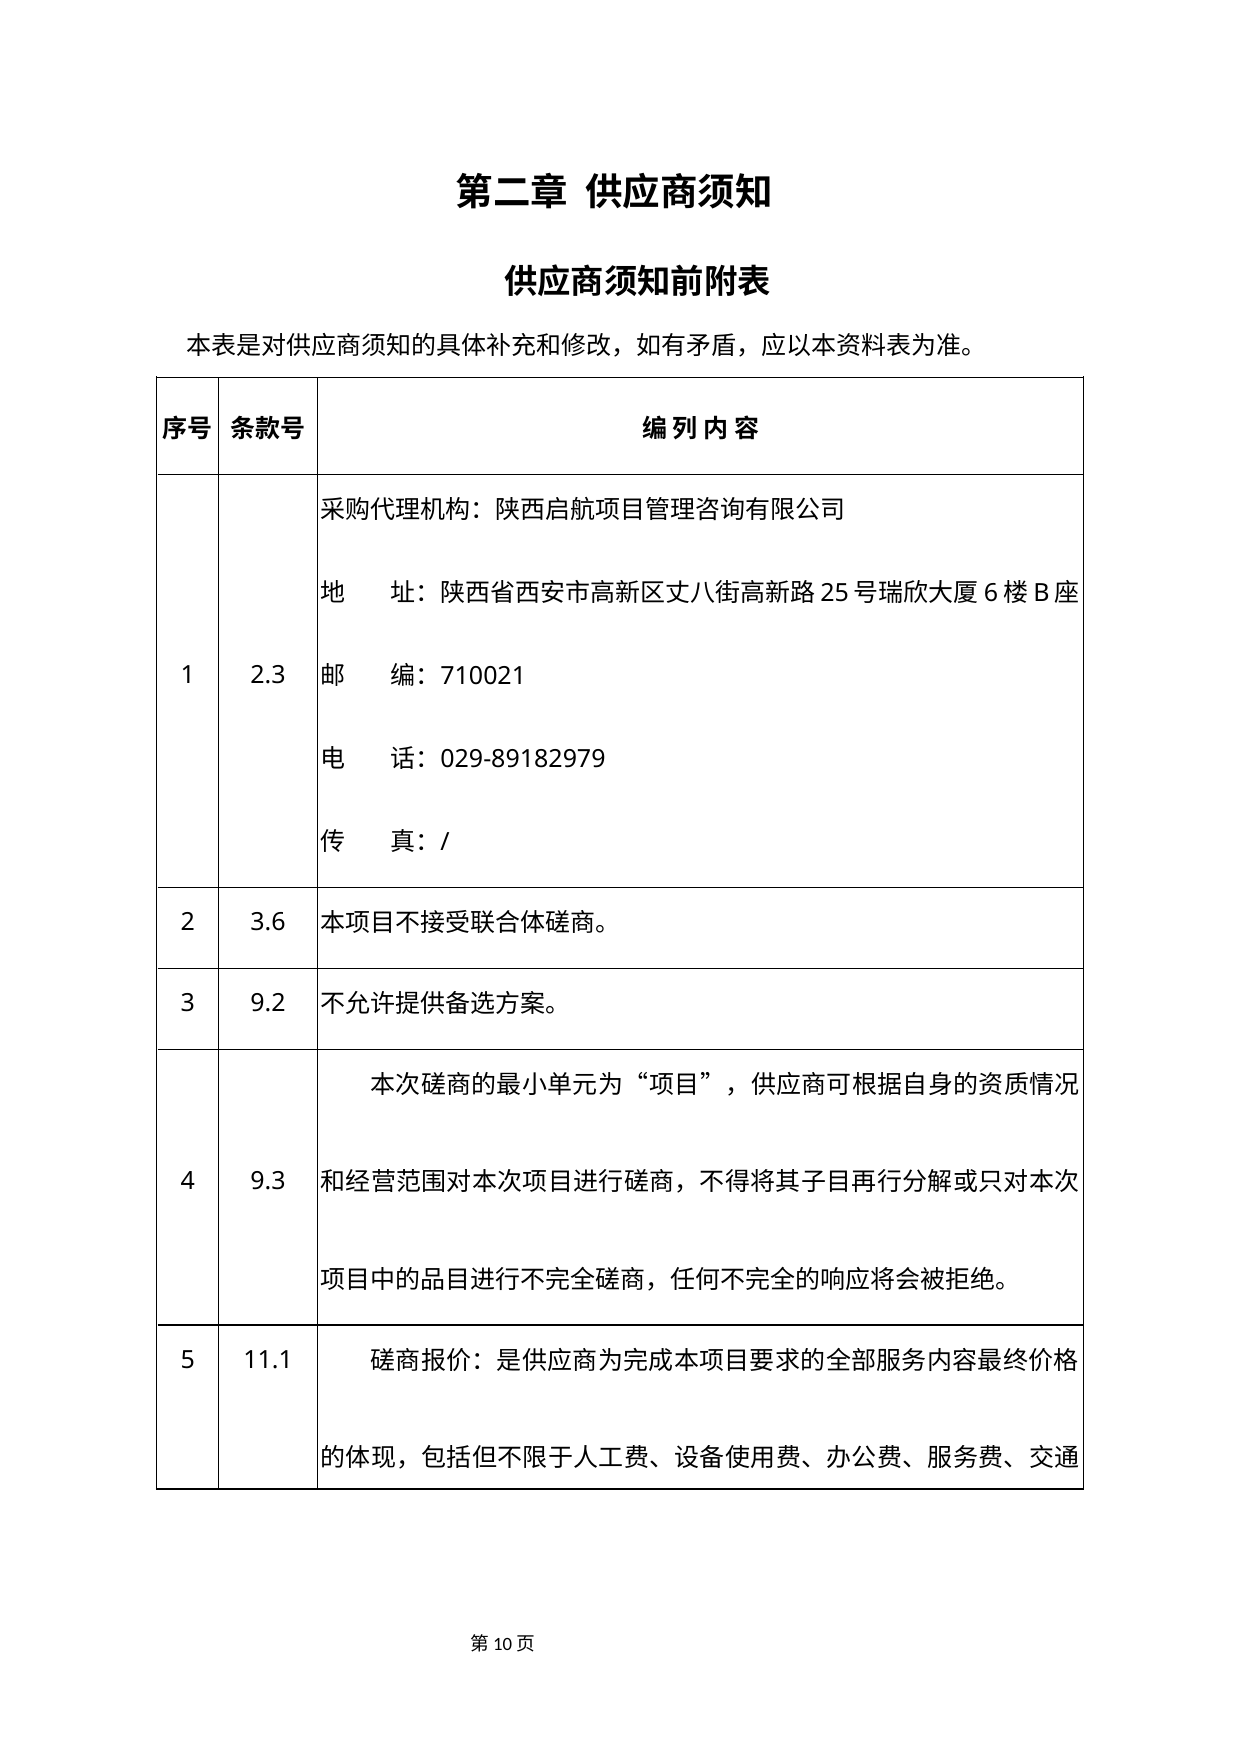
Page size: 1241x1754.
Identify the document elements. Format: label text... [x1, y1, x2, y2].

table_cell 3.6 [219, 888, 317, 968]
table_header 条款号 [219, 378, 317, 473]
text 第二章 供应商须知 [136, 157, 1092, 222]
table_cell 本项目不接受联合体磋商。 [318, 888, 1083, 968]
text 供应商须知前附表 [136, 246, 1104, 311]
table_cell 11.1 [219, 1326, 317, 1488]
table_cell 本次磋商的最小单元为“项目”，供应商可根据自身的资质情况和经营范围对本次项目进行磋商，不得将其子目再行分解或只对本次项目中的品目进行不完全磋商，任何不完全的响应将会被拒绝。 [318, 1050, 1083, 1324]
text 本表是对供应商须知的具体补充和修改，如有矛盾，应以本资料表为准。 [136, 311, 1104, 376]
table_header 编 列 内 容 [318, 378, 1083, 473]
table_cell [318, 1326, 1083, 1488]
table_cell 采购代理机构：陕西启航项目管理咨询有限公司 地 址：陕西省西安市高新区丈八街高新路25号瑞欣大厦6楼B座 邮 编：710021 电 话：029-89182979 传 真：/ [318, 475, 1083, 887]
table_cell 9.3 [219, 1050, 317, 1324]
table_cell 3 [157, 969, 218, 1048]
table_cell 9.2 [219, 969, 317, 1048]
table_cell 4 [157, 1050, 218, 1324]
table_header 序号 [157, 378, 218, 473]
table_cell 2.3 [219, 475, 317, 887]
table_cell 5 [157, 1325, 218, 1488]
table_cell 1 [157, 475, 218, 887]
table_cell 2 [157, 888, 218, 968]
table_cell 不允许提供备选方案。 [318, 969, 1083, 1048]
